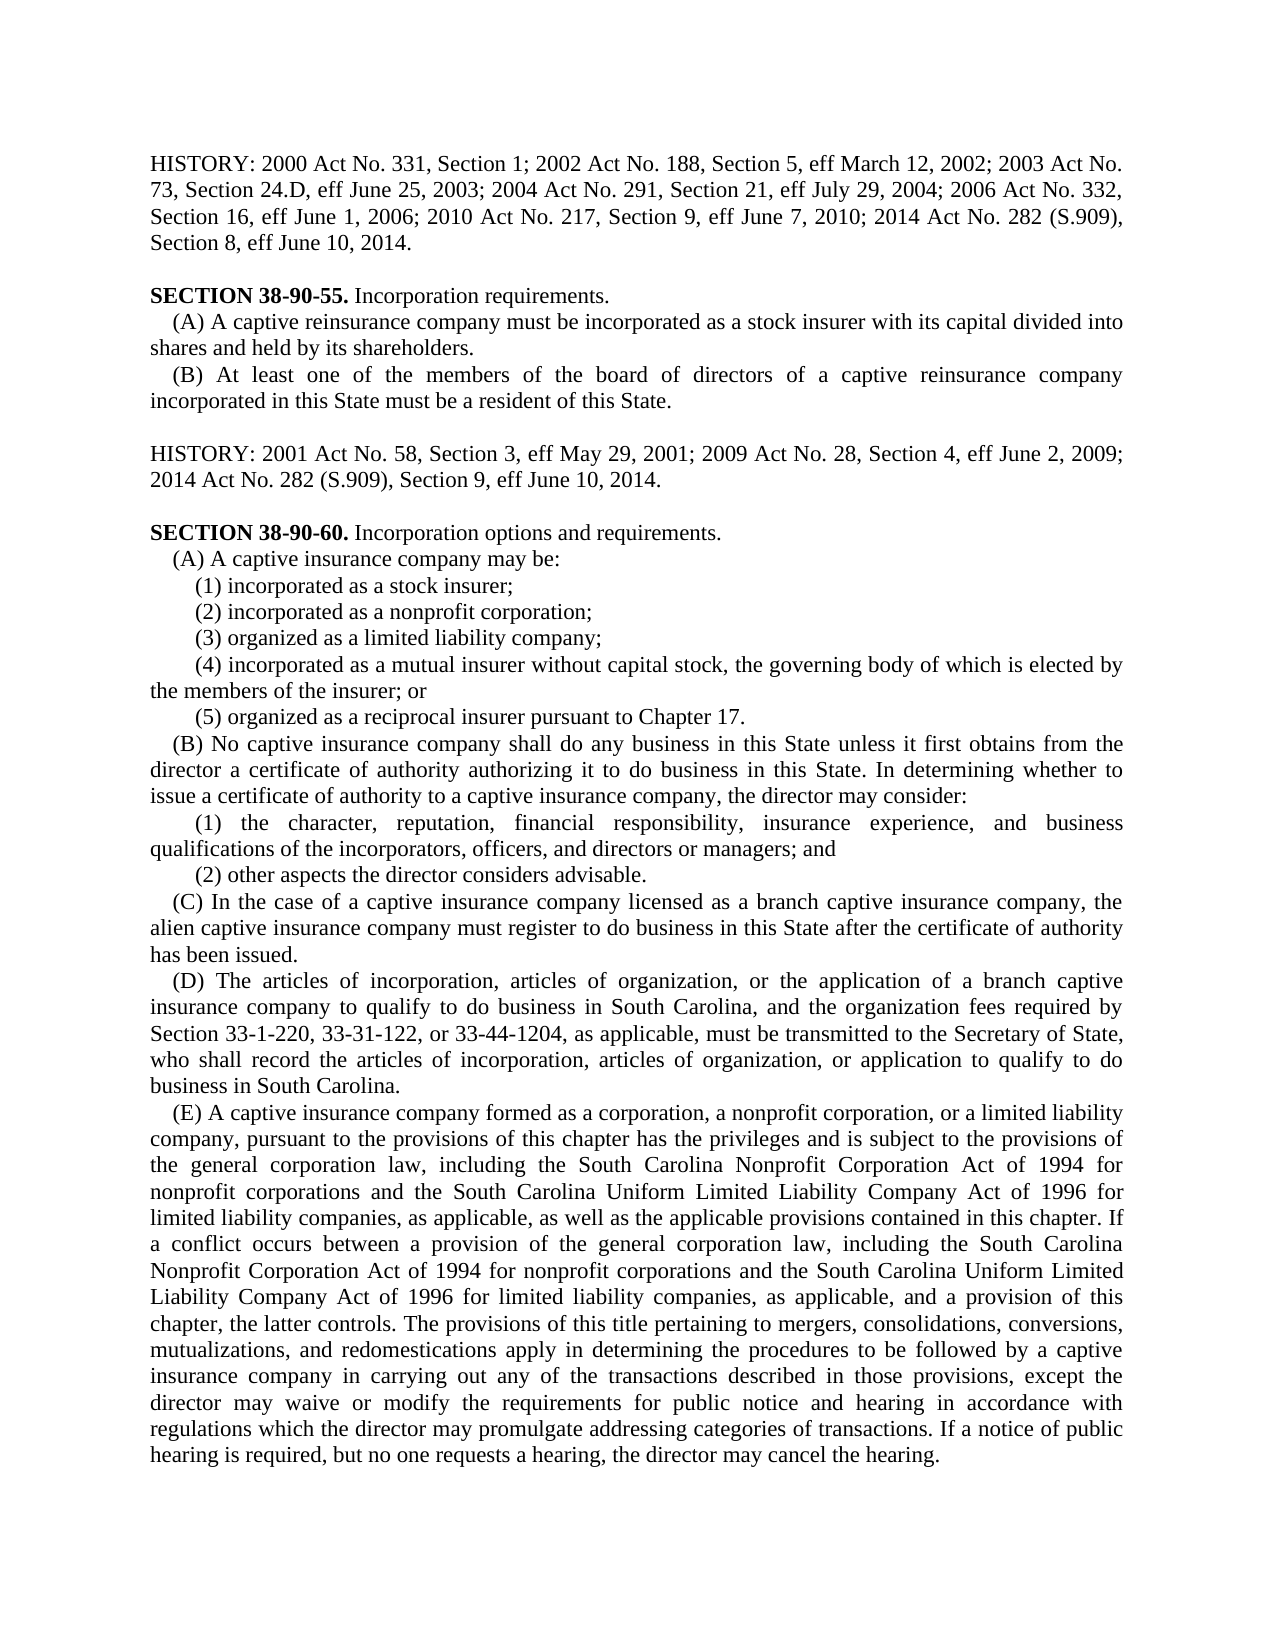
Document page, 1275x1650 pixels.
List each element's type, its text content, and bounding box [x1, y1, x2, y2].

text (A) A captive insurance company may be: [150, 545, 1125, 572]
text SECTION 38-90-55. Incorporation requirements. [150, 282, 1125, 308]
text (2) other aspects the director considers advisable. [150, 862, 1125, 888]
text (D) The articles of incorporation, articles of organization, or the application of a branch captive insurance company to qualify to do business in South Carolina, and the organization fees required by Section 33-1-220, 33-31-122, or 33-44-1204, as applicable, must be transmitted to the Secretary of State, who shall record the articles of incorporation, articles of organization, or application to qualify to do business in South Carolina. [150, 967, 1125, 1099]
text (E) A captive insurance company formed as a corporation, a nonprofit corporation, or a limited liability company, pursuant to the provisions of this chapter has the privileges and is subject to the provisions of the general corporation law, including the South Carolina Nonprofit Corporation Act of 1994 for nonprofit corporations and the South Carolina Uniform Limited Liability Company Act of 1996 for limited liability companies, as applicable, as well as the applicable provisions contained in this chapter. If a conflict occurs between a provision of the general corporation law, including the South Carolina Nonprofit Corporation Act of 1994 for nonprofit corporations and the South Carolina Uniform Limited Liability Company Act of 1996 for limited liability companies, as applicable, and a provision of this chapter, the latter controls. The provisions of this title pertaining to mergers, consolidations, conversions, mutualizations, and redomestications apply in determining the procedures to be followed by a captive insurance company in carrying out any of the transactions described in those provisions, except the director may waive or modify the requirements for public notice and hearing in accordance with regulations which the director may promulgate addressing categories of transactions. If a notice of public hearing is required, but no one requests a hearing, the director may cancel the hearing. [150, 1099, 1125, 1468]
text SECTION 38-90-60. Incorporation options and requirements. [150, 519, 1125, 545]
text (5) organized as a reciprocal insurer pursuant to Chapter 17. [150, 703, 1125, 730]
text (1) incorporated as a stock insurer; [150, 572, 1125, 598]
text (B) No captive insurance company shall do any business in this State unless it first obtains from the director a certificate of authority authorizing it to do business in this State. In determining whether to issue a certificate of authority to a captive insurance company, the director may consider: [150, 730, 1125, 809]
text (2) incorporated as a nonprofit corporation; [150, 598, 1125, 624]
text HISTORY: 2001 Act No. 58, Section 3, eff May 29, 2001; 2009 Act No. 28, Section 4, eff June 2, 2009; 2014 Act No. 282 (S.909), Section 9, eff June 10, 2014. [150, 440, 1125, 493]
text HISTORY: 2000 Act No. 331, Section 1; 2002 Act No. 188, Section 5, eff March 12, 2002; 2003 Act No. 73, Section 24.D, eff June 25, 2003; 2004 Act No. 291, Section 21, eff July 29, 2004; 2006 Act No. 332, Section 16, eff June 1, 2006; 2010 Act No. 217, Section 9, eff June 7, 2010; 2014 Act No. 282 (S.909), Section 8, eff June 10, 2014. [150, 150, 1125, 255]
text (4) incorporated as a mutual insurer without capital stock, the governing body of which is elected by the members of the insurer; or [150, 651, 1125, 703]
text (3) organized as a limited liability company; [150, 624, 1125, 651]
text (A) A captive reinsurance company must be incorporated as a stock insurer with its capital divided into shares and held by its shareholders. [150, 308, 1125, 361]
text (1) the character, reputation, financial responsibility, insurance experience, and business qualifications of the incorporators, officers, and directors or managers; and [150, 809, 1125, 862]
text (B) At least one of the members of the board of directors of a captive reinsurance company incorporated in this State must be a resident of this State. [150, 361, 1125, 413]
text (C) In the case of a captive insurance company licensed as a branch captive insurance company, the alien captive insurance company must register to do business in this State after the certificate of authority has been issued. [150, 888, 1125, 967]
